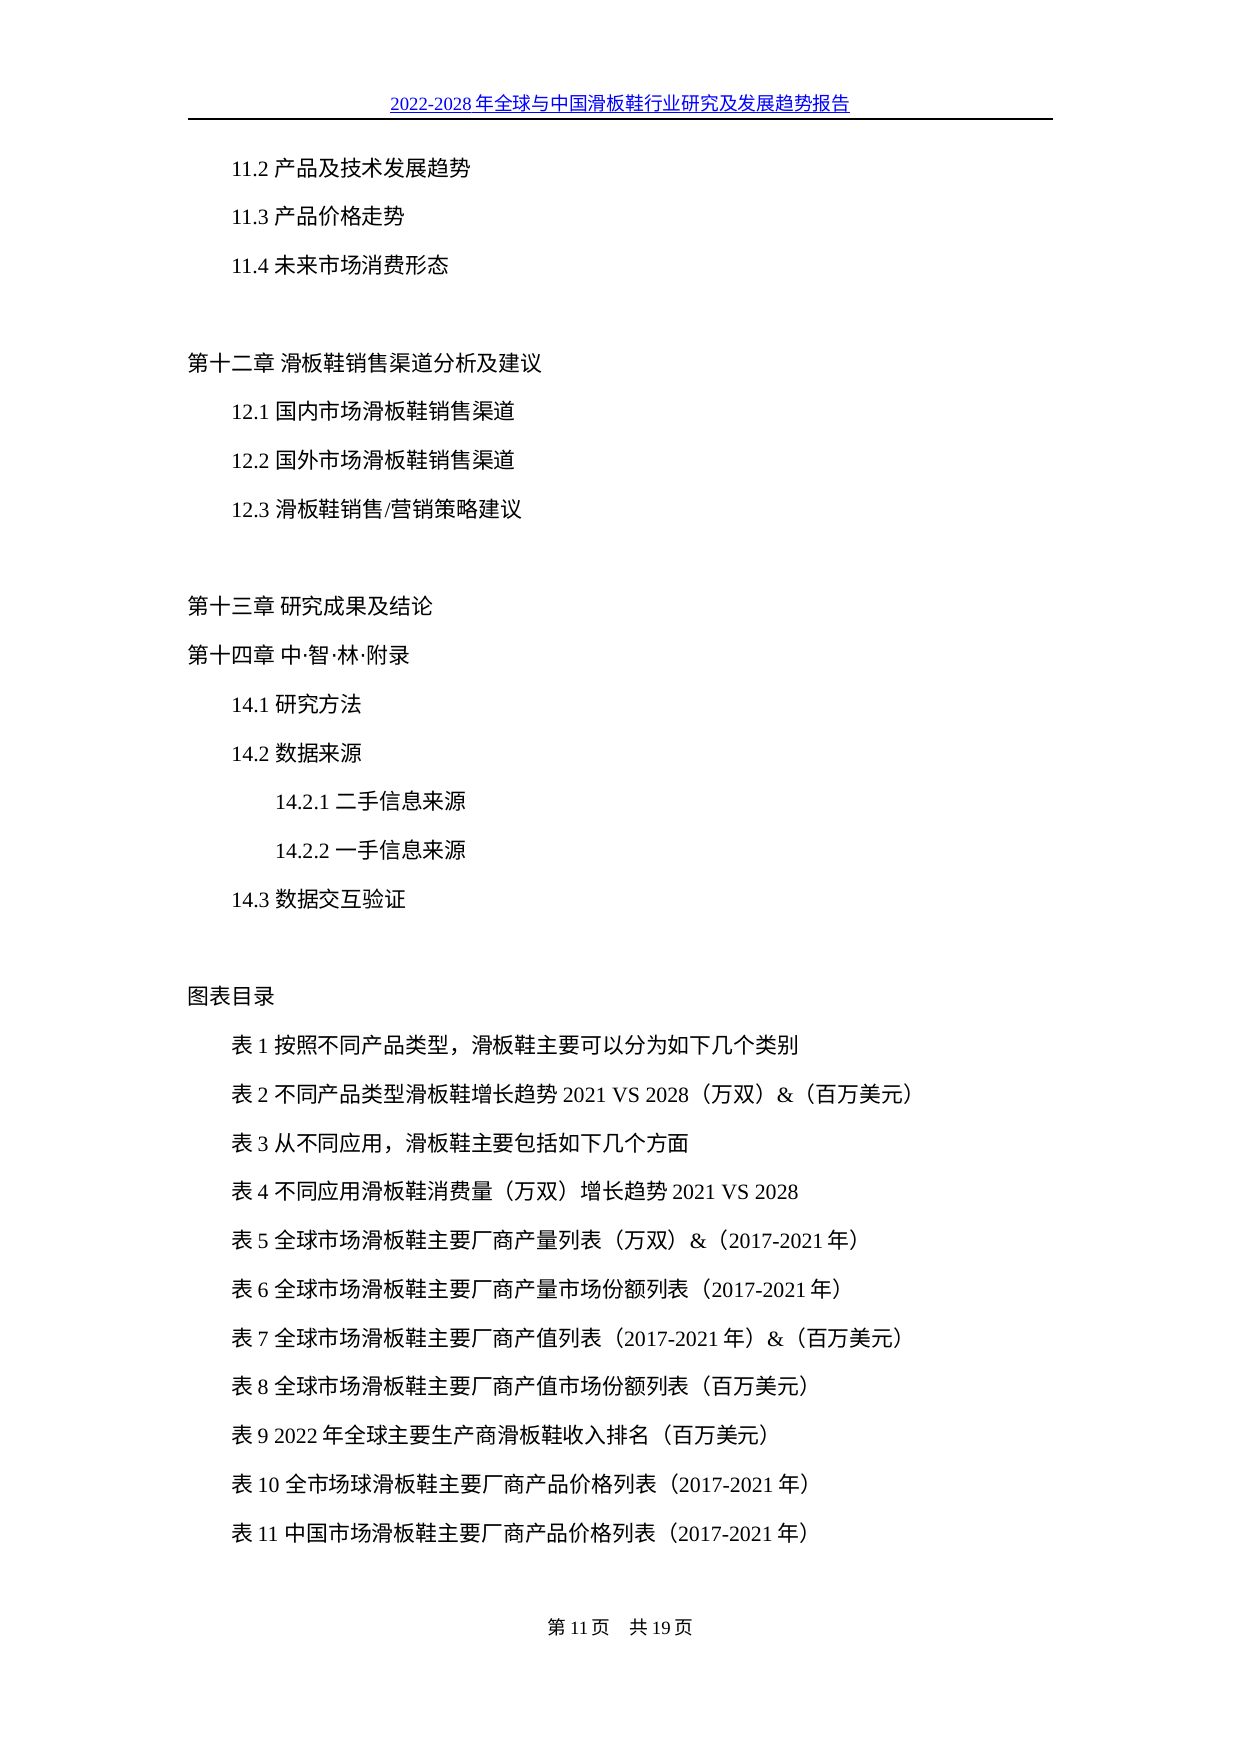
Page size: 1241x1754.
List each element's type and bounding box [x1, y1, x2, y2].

text [187, 150, 1053, 1548]
